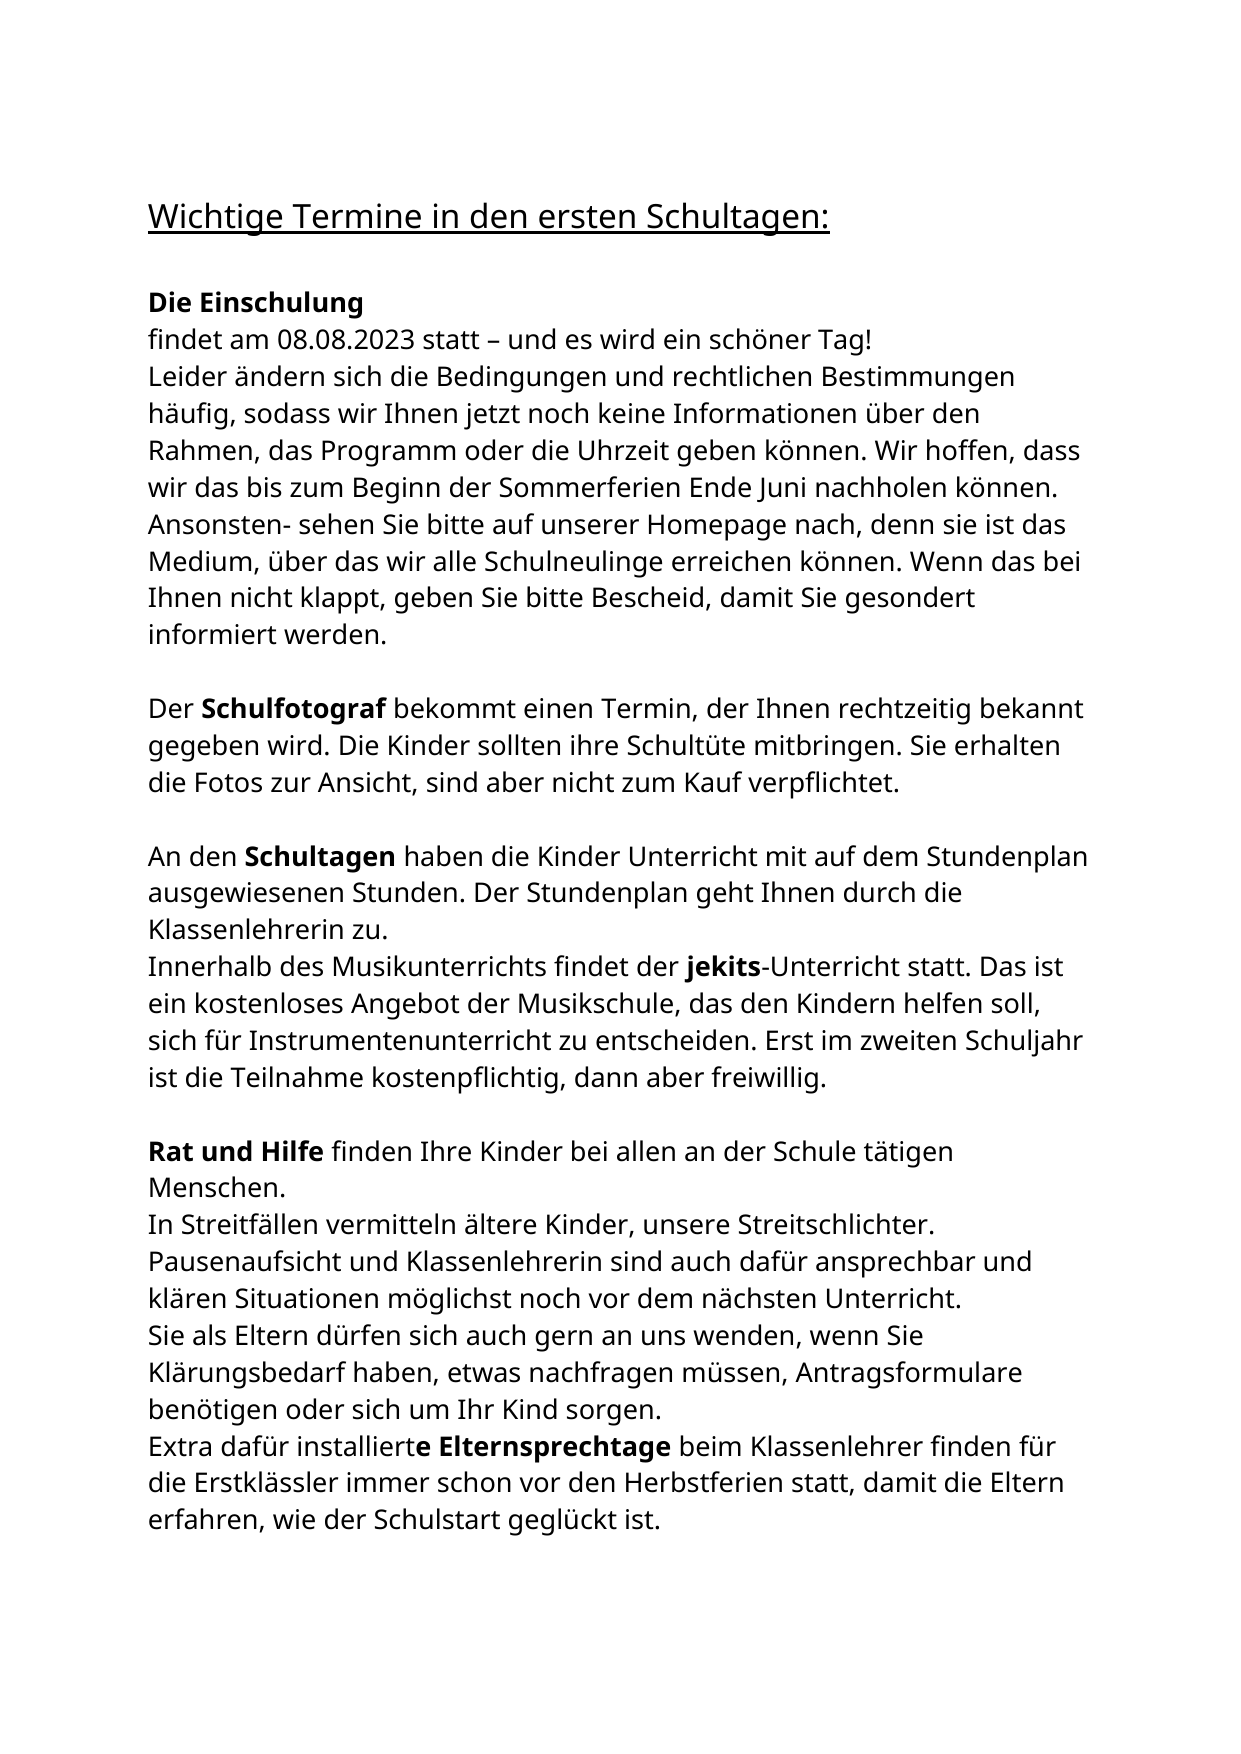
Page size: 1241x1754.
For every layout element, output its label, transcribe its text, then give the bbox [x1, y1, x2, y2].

text findet am 08.08.2023 statt – und es wird ein schöner Tag! [148, 321, 1093, 358]
text Rat und Hilfe finden Ihre Kinder bei allen an der Schule tätigen Menschen. [148, 1132, 1093, 1206]
text Der Schulfotograf bekommt einen Termin, der Ihnen rechtzeitig bekannt gegeben wird. Die Kinder sollten ihre Schultüte mitbringen. Sie erhalten die Fotos zur Ansicht, sind aber nicht zum Kauf verpflichtet. [148, 689, 1093, 800]
text Wichtige Termine in den ersten Schultagen: [148, 193, 1093, 238]
text Sie als Eltern dürfen sich auch gern an uns wenden, wenn Sie Klärungsbedarf haben, etwas nachfragen müssen, Antragsformulare benötigen oder sich um Ihr Kind sorgen. [148, 1316, 1093, 1427]
text In Streitfällen vermitteln ältere Kinder, unsere Streitschlichter. Pausenaufsicht und Klassenlehrerin sind auch dafür ansprechbar und klären Situationen möglichst noch vor dem nächsten Unterricht. [148, 1206, 1093, 1316]
text Innerhalb des Musikunterrichts findet der jekits-Unterricht statt. Das ist ein kostenloses Angebot der Musikschule, das den Kindern helfen soll, sich für Instrumentenunterricht zu entscheiden. Erst im zweiten Schuljahr ist die Teilnahme kostenpflichtig, dann aber freiwillig. [148, 948, 1093, 1095]
text Leider ändern sich die Bedingungen und rechtlichen Bestimmungen häufig, sodass wir Ihnen jetzt noch keine Informationen über den Rahmen, das Programm oder die Uhrzeit geben können. Wir hoffen, dass wir das bis zum Beginn der Sommerferien Ende Juni nachholen können. Ansonsten- sehen Sie bitte auf unserer Homepage nach, denn sie ist das Medium, über das wir alle Schulneulinge erreichen können. Wenn das bei Ihnen nicht klappt, geben Sie bitte Bescheid, damit Sie gesondert informiert werden. [148, 358, 1093, 653]
text Extra dafür installierte Elternsprechtage beim Klassenlehrer finden für die Erstklässler immer schon vor den Herbstferien statt, damit die Eltern erfahren, wie der Schulstart geglückt ist. [148, 1427, 1093, 1538]
text Die Einschulung [148, 284, 1093, 321]
text An den Schultagen haben die Kinder Unterricht mit auf dem Stundenplan ausgewiesenen Stunden. Der Stundenplan geht Ihnen durch die Klassenlehrerin zu. [148, 837, 1093, 948]
